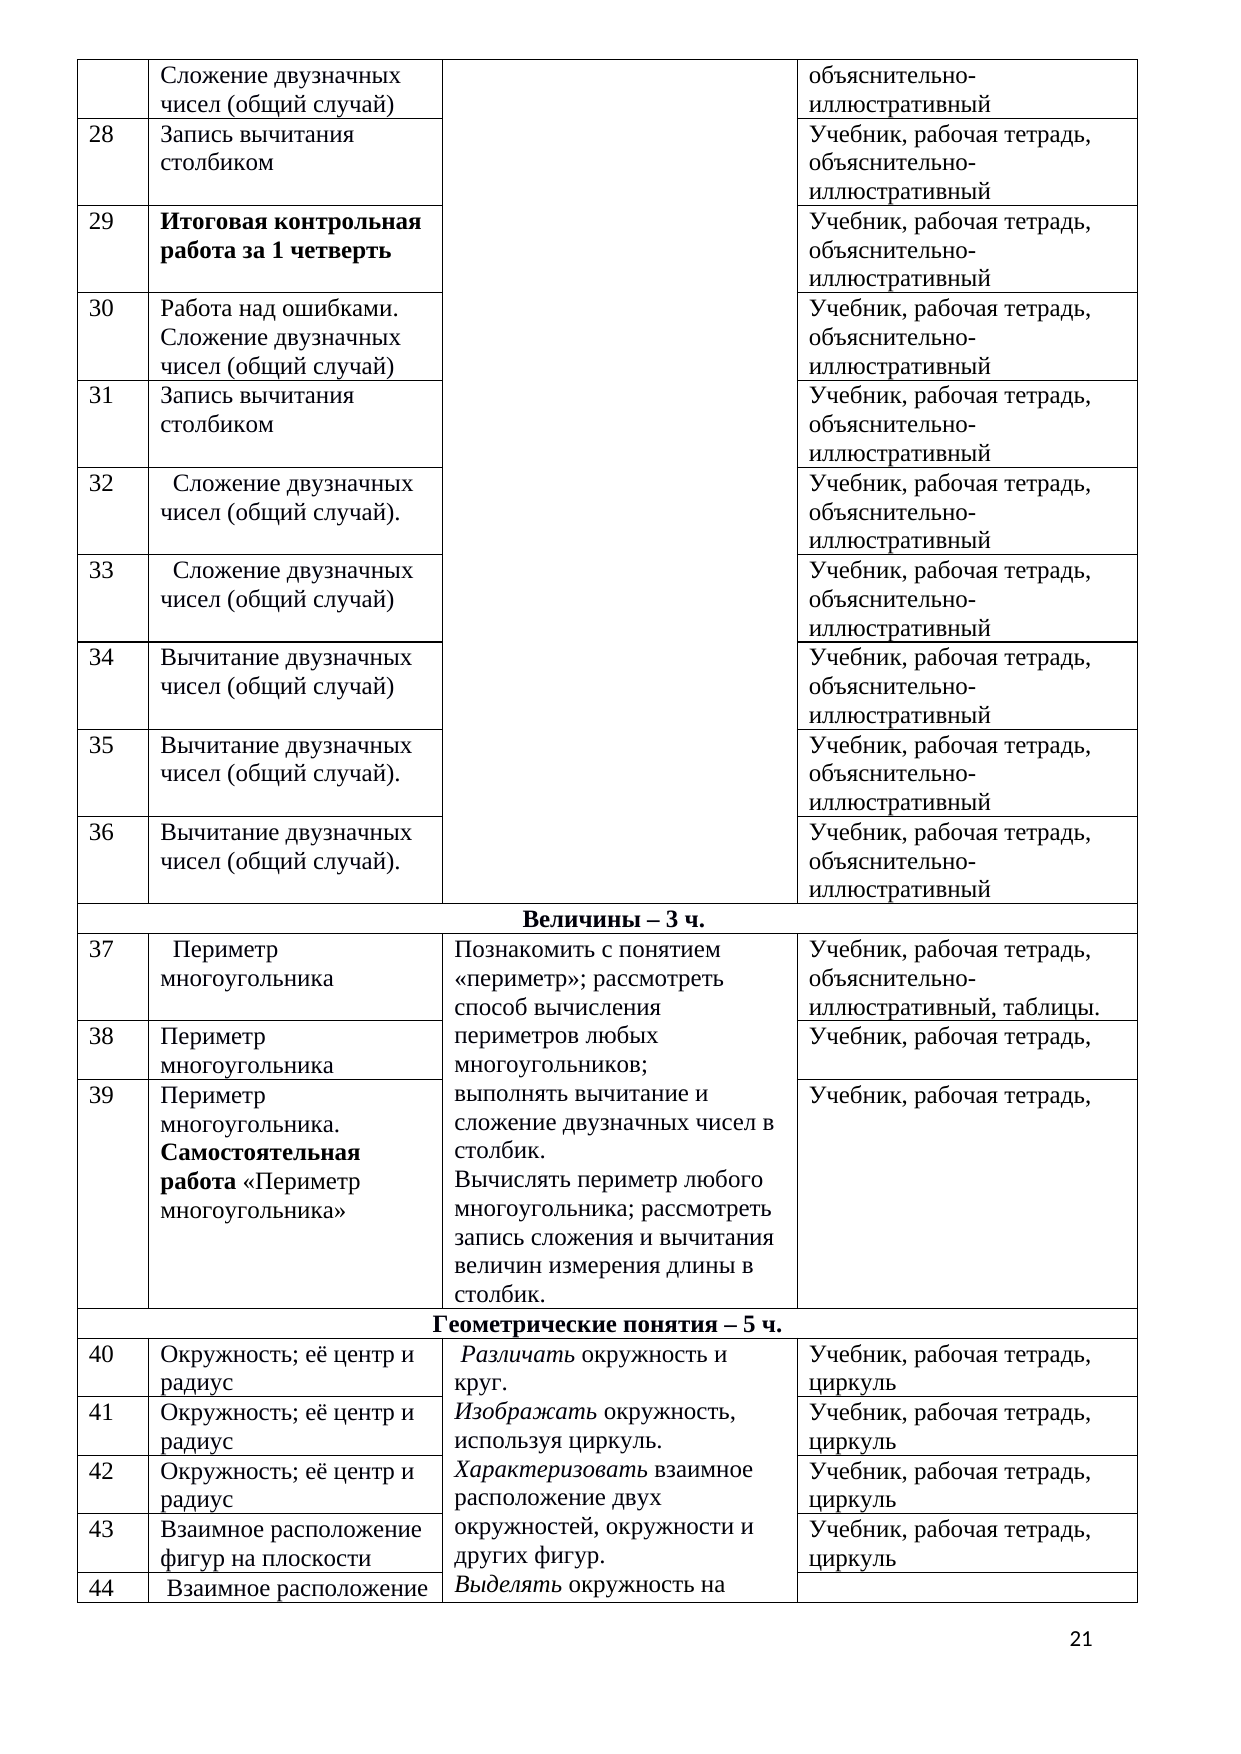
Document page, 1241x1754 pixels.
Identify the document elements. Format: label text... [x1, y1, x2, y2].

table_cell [149, 1573, 442, 1602]
table_cell Учебник, рабочая тетрадь, объяснительно-иллюстративный [798, 730, 1137, 816]
table_cell Итоговая контрольная работа за 1 четверть [149, 206, 442, 292]
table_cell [149, 60, 442, 118]
table_cell 36 [78, 817, 148, 903]
table_cell Учебник, рабочая тетрадь, объяснительно-иллюстративный [798, 293, 1137, 379]
table_cell Вычитание двузначных чисел (общий случай) [149, 643, 442, 729]
table_cell Периметр многоугольника [149, 934, 442, 1020]
table_cell 34 [78, 643, 148, 729]
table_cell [798, 119, 1137, 205]
table_cell 28 [78, 119, 148, 205]
table_cell 37 [78, 934, 148, 1020]
table_cell Окружность; её центр и радиус [149, 1397, 442, 1455]
table_cell 32 [78, 468, 148, 554]
table_cell 33 [78, 555, 148, 641]
table_cell Учебник, рабочая тетрадь, объяснительно-иллюстративный [798, 381, 1137, 467]
table_cell 31 [78, 381, 148, 467]
table_cell Различать окружность и круг. Изображать окружность, используя циркуль. Характеризовать взаимное расположение двух окружностей, окружности и других фигур. Выделять окружность на сложном чертеже Уметь измерять длину радиуса окружности. [443, 1339, 797, 1602]
table_cell Запись вычитания столбиком [149, 119, 442, 205]
table_cell Сложение двузначных чисел (общий случай) [149, 555, 442, 641]
table_cell Учебник, рабочая тетрадь, [798, 1080, 1137, 1308]
table_cell Периметр многоугольника [149, 1021, 442, 1079]
table_cell 40 [78, 1339, 148, 1396]
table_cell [149, 1514, 442, 1572]
table_cell 30 [78, 293, 148, 379]
table_cell 27 [78, 60, 148, 118]
table_cell Учебник, рабочая тетрадь, объяснительно-иллюстративный [798, 555, 1137, 641]
table_cell 41 [78, 1397, 148, 1455]
table_cell Учебник, рабочая тетрадь, объяснительно-иллюстративный, таблицы. [798, 934, 1137, 1020]
table_cell Периметр многоугольника. Самостоятельная работа «Периметр многоугольника» [149, 1080, 442, 1308]
table_cell Окружность; её центр и радиус [149, 1456, 442, 1513]
table_cell 39 [78, 1080, 148, 1308]
table_cell Учебник, рабочая тетрадь, объяснительно-иллюстративный [798, 817, 1137, 903]
table_cell Вычитание двузначных чисел (общий случай). [149, 730, 442, 816]
table_cell Учебник, рабочая тетрадь, [798, 1021, 1137, 1079]
table_cell Работа над ошибками. Сложение двузначных чисел (общий случай) [149, 293, 442, 379]
table_cell Вычитание двузначных чисел (общий случай). [149, 817, 442, 903]
table_cell 29 [78, 206, 148, 292]
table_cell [798, 60, 1137, 118]
table_cell Учебник, рабочая тетрадь, циркуль [798, 1514, 1137, 1572]
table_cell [798, 206, 1137, 292]
table_cell Учебник, рабочая тетрадь, циркуль [798, 1397, 1137, 1455]
table_cell Геометрические понятия – 5 ч. [78, 1309, 1137, 1338]
table_cell Учебник, рабочая тетрадь, объяснительно-иллюстративный [798, 468, 1137, 554]
table_cell Сложение двузначных чисел (общий случай). [149, 468, 442, 554]
table_cell Окружность; её центр и радиус [149, 1339, 442, 1396]
table_cell Запись вычитания столбиком [149, 381, 442, 467]
table_cell Величины – 3 ч. [78, 904, 1137, 933]
table_cell [798, 1573, 1137, 1602]
table_cell Учебник, рабочая тетрадь, циркуль [798, 1456, 1137, 1513]
table_cell 43 [78, 1514, 148, 1572]
table_cell Учебник, рабочая тетрадь, циркуль [798, 1339, 1137, 1396]
table_cell 35 [78, 730, 148, 816]
table_cell Познакомить с понятием «периметр»; рассмотреть способ вычисления периметров любых многоугольников; выполнять вычитание и сложение двузначных чисел в столбик. Вычислять периметр любого многоугольника; рассмотреть запись сложения и вычитания величин измерения длины в столбик. [443, 934, 797, 1308]
table_cell 44 [78, 1573, 148, 1602]
table_cell Учебник, рабочая тетрадь, объяснительно-иллюстративный [798, 643, 1137, 729]
table_cell 38 [78, 1021, 148, 1079]
table_cell 42 [78, 1456, 148, 1513]
